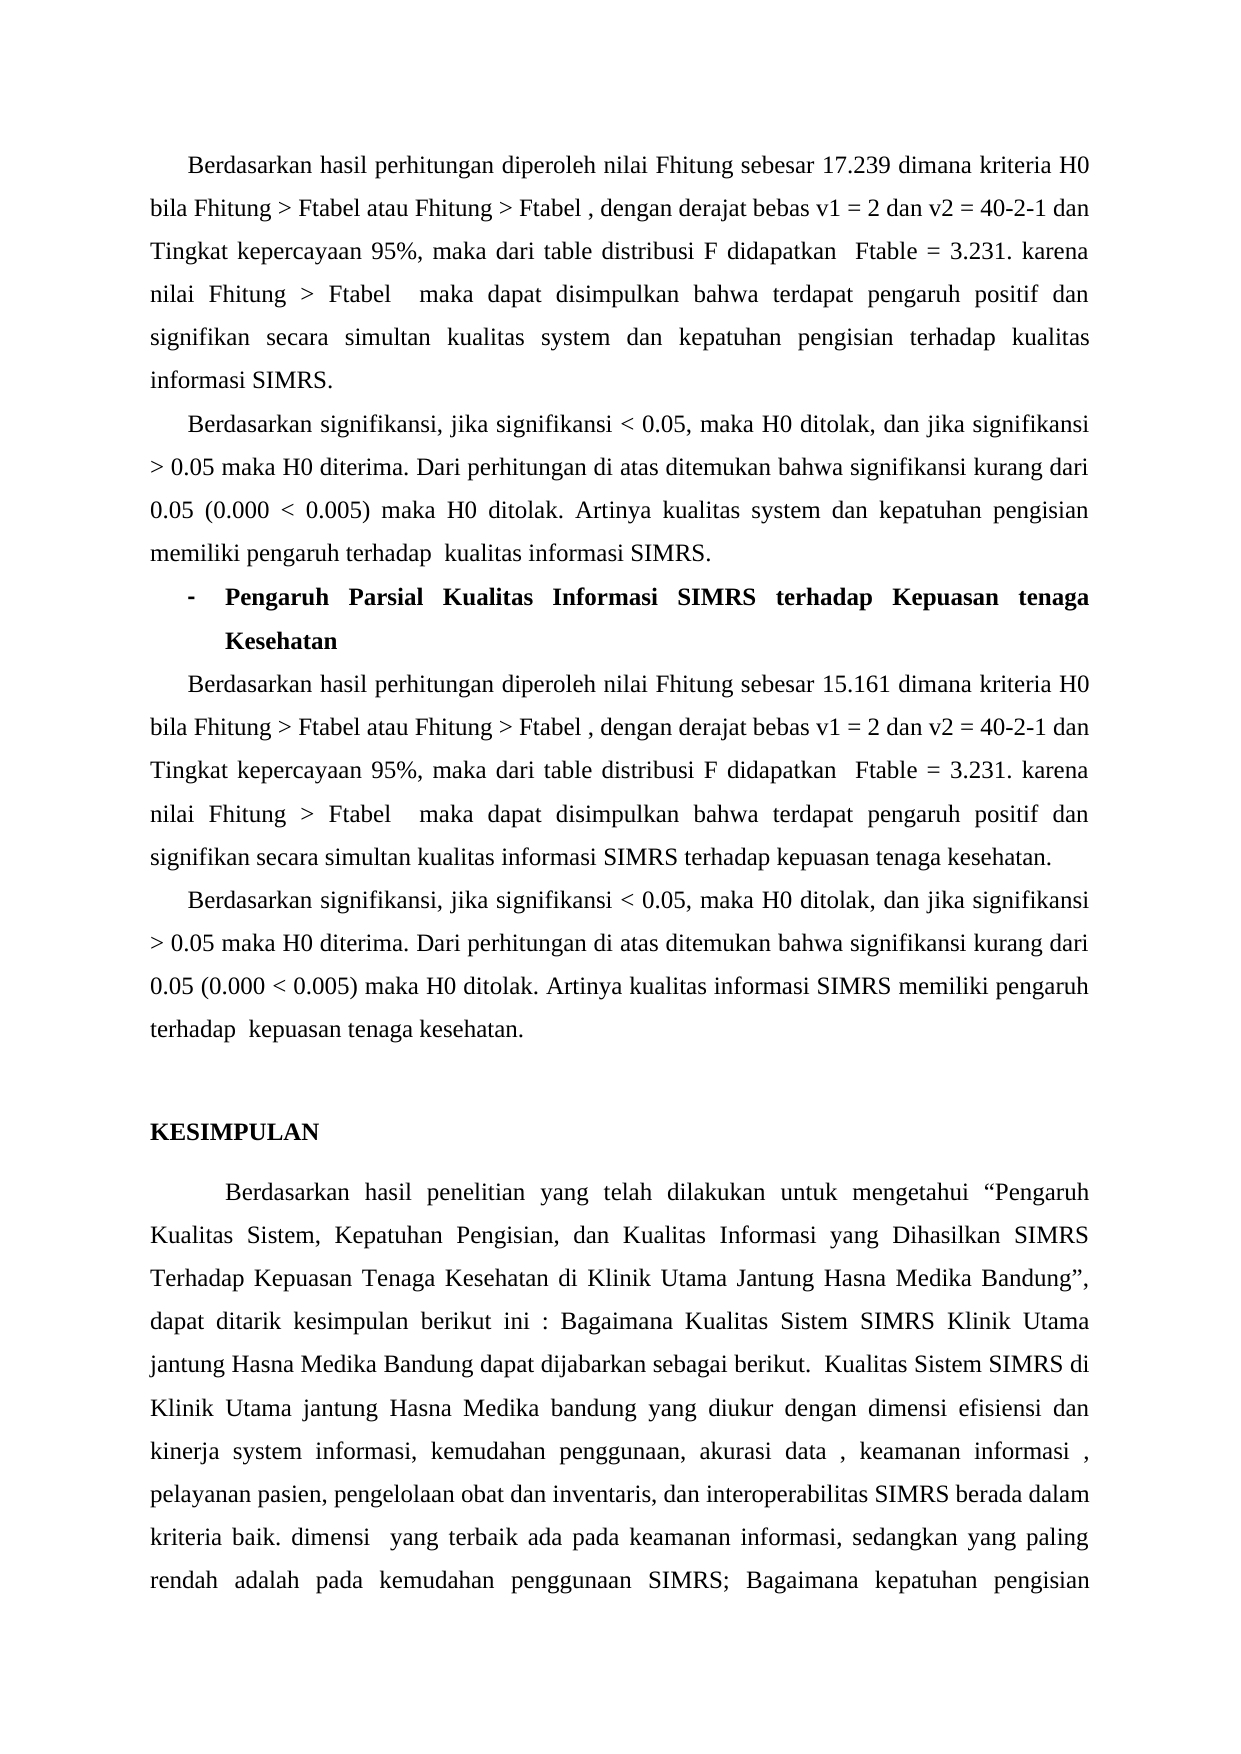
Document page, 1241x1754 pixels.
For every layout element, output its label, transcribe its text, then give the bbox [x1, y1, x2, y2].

text Berdasarkan hasil perhitungan diperoleh nilai Fhitung sebesar 15.161 dimana kriteria H0 bila Fhitung > Ftabel atau Fhitung > Ftabel , dengan derajat bebas v1 = 2 dan v2 = 40-2-1 dan Tingkat kepercayaan 95%, maka dari table distribusi F didapatkan Ftable = 3.231. karena nilai Fhitung > Ftabel maka dapat disimpulkan bahwa terdapat pengaruh positif dan signifikan secara simultan kualitas informasi SIMRS terhadap kepuasan tenaga kesehatan. [150, 669, 1090, 871]
text Berdasarkan signifikansi, jika signifikansi < 0.05, maka H0 ditolak, dan jika signifikansi > 0.05 maka H0 diterima. Dari perhitungan di atas ditemukan bahwa signifikansi kurang dari 0.05 (0.000 < 0.005) maka H0 ditolak. Artinya kualitas informasi SIMRS memiliki pengaruh terhadap kepuasan tenaga kesehatan. [150, 885, 1090, 1043]
text KESIMPULAN [150, 1117, 1090, 1146]
text Berdasarkan signifikansi, jika signifikansi < 0.05, maka H0 ditolak, dan jika signifikansi > 0.05 maka H0 diterima. Dari perhitungan di atas ditemukan bahwa signifikansi kurang dari 0.05 (0.000 < 0.005) maka H0 ditolak. Artinya kualitas system dan kepatuhan pengisian memiliki pengaruh terhadap kualitas informasi SIMRS. [150, 409, 1090, 567]
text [150, 1177, 1090, 1594]
text Berdasarkan hasil perhitungan diperoleh nilai Fhitung sebesar 17.239 dimana kriteria H0 bila Fhitung > Ftabel atau Fhitung > Ftabel , dengan derajat bebas v1 = 2 dan v2 = 40-2-1 dan Tingkat kepercayaan 95%, maka dari table distribusi F didapatkan Ftable = 3.231. karena nilai Fhitung > Ftabel maka dapat disimpulkan bahwa terdapat pengaruh positif dan signifikan secara simultan kualitas system dan kepatuhan pengisian terhadap kualitas informasi SIMRS. [150, 150, 1090, 394]
list Pengaruh Parsial Kualitas Informasi SIMRS terhadap Kepuasan tenaga Kesehatan [187, 581, 1090, 655]
